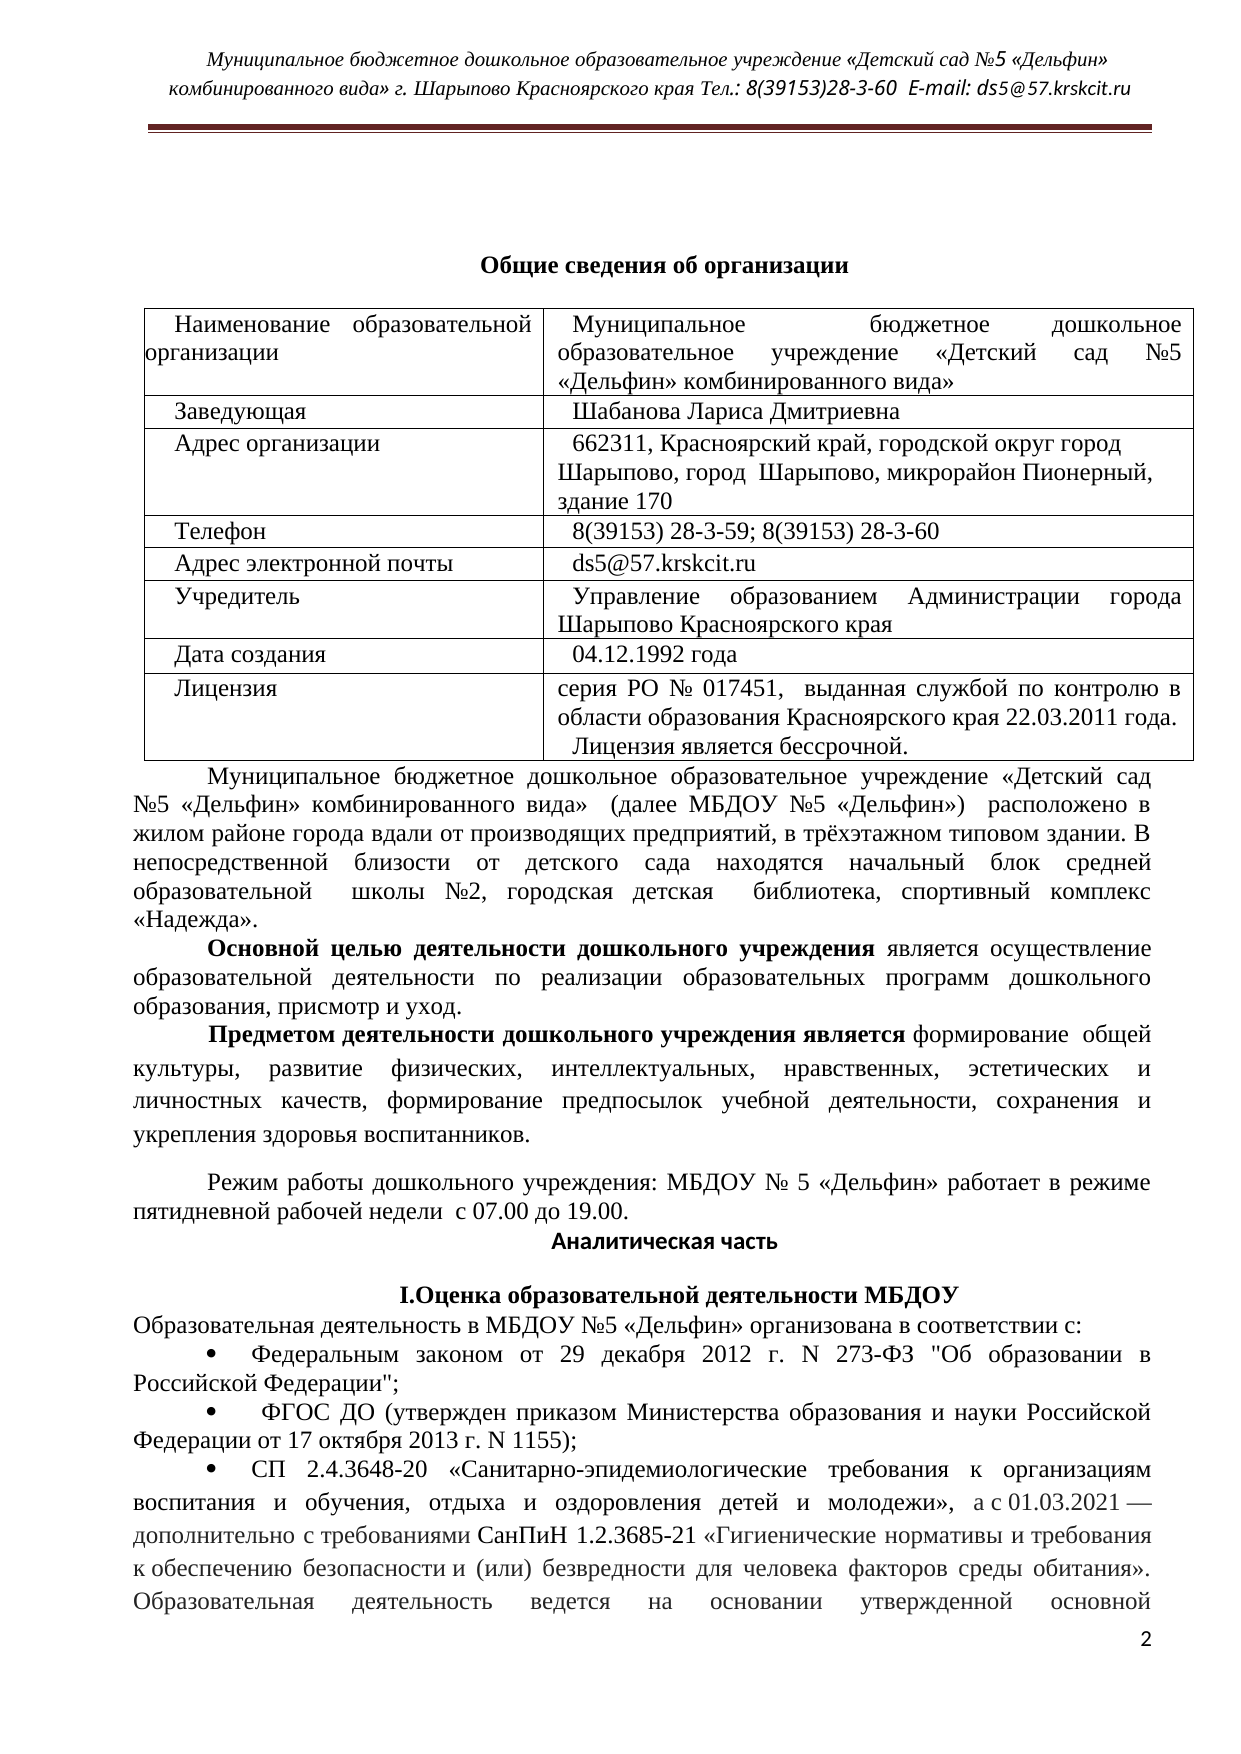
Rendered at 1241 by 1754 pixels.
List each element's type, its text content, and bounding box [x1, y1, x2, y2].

table_cell Адрес организации [145, 429, 543, 515]
table_cell Шабанова Лариса Дмитриевна [544, 396, 1193, 427]
table_cell Дата создания [145, 639, 543, 672]
table_cell ds5@57.krskcit.ru [544, 548, 1193, 580]
table_cell 8(39153) 28-3-59; 8(39153) 28-3-60 [544, 516, 1193, 547]
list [133, 1454, 1152, 1615]
table_cell Управление образованием Администрации города Шарыпово Красноярского края [544, 581, 1193, 638]
text Основной целью деятельности дошкольного учреждения является осуществление образовательной деятельности по реализации образовательных программ дошкольного образования, присмотр и уход. [133, 933, 1152, 1019]
text Образовательная деятельность в МБДОУ №5 «Дельфин» организована в соответствии с: [133, 1310, 1152, 1338]
table_cell 662311, Красноярский край, городской округ город Шарыпово, город Шарыпово, микрорайон Пионерный, здание 170 [544, 429, 1193, 515]
list Федеральным законом от 29 декабря 2012 г. N 273-ФЗ "Об образовании в Российской Федерации"; [133, 1339, 1152, 1396]
table_cell Телефон [145, 516, 543, 547]
text Аналитическая часть [177, 1225, 1152, 1255]
table_cell серия РО № 017451, выданная службой по контролю в области образования Красноярского края 22.03.2011 года. Лицензия является бессрочной. [544, 674, 1193, 760]
table_header Муниципальное бюджетное дошкольное образовательное учреждение «Детский сад №5 «Дельфин» комбинированного вида» [544, 309, 1193, 395]
table_header Наименование образовательной организации [145, 309, 543, 395]
text Муниципальное бюджетное дошкольное образовательное учреждение «Детский сад №5 «Дельфин» комбинированного вида» (далее МБДОУ №5 «Дельфин») расположено в жилом районе города вдали от производящих предприятий, в трёхэтажном типовом здании. В непосредственной близости от детского сада находятся начальный блок средней образовательной школы №2, городская детская библиотека, спортивный комплекс «Надежда». [133, 761, 1152, 933]
table_cell Заведующая [145, 396, 543, 427]
text Предметом деятельности дошкольного учреждения является формирование общей культуры, развитие физических, интеллектуальных, нравственных, эстетических и личностных качеств, формирование предпосылок учебной деятельности, сохранения и укрепления здоровья воспитанников. [133, 1019, 1152, 1147]
table_cell 04.12.1992 года [544, 639, 1193, 672]
list ФГОС ДО (утвержден приказом Министерства образования и науки Российской Федерации от 17 октября 2013 г. N 1155); [133, 1397, 1152, 1454]
table_cell Адрес электронной почты [145, 548, 543, 580]
text I.Оценка образовательной деятельности МБДОУ [133, 1281, 1152, 1309]
table_cell Учредитель [145, 581, 543, 638]
table_cell Лицензия [145, 674, 543, 760]
text Общие сведения об организации [177, 250, 1152, 279]
text Режим работы дошкольного учреждения: МБДОУ № 5 «Дельфин» работает в режиме пятидневной рабочей недели с 07.00 до 19.00. [133, 1167, 1152, 1225]
